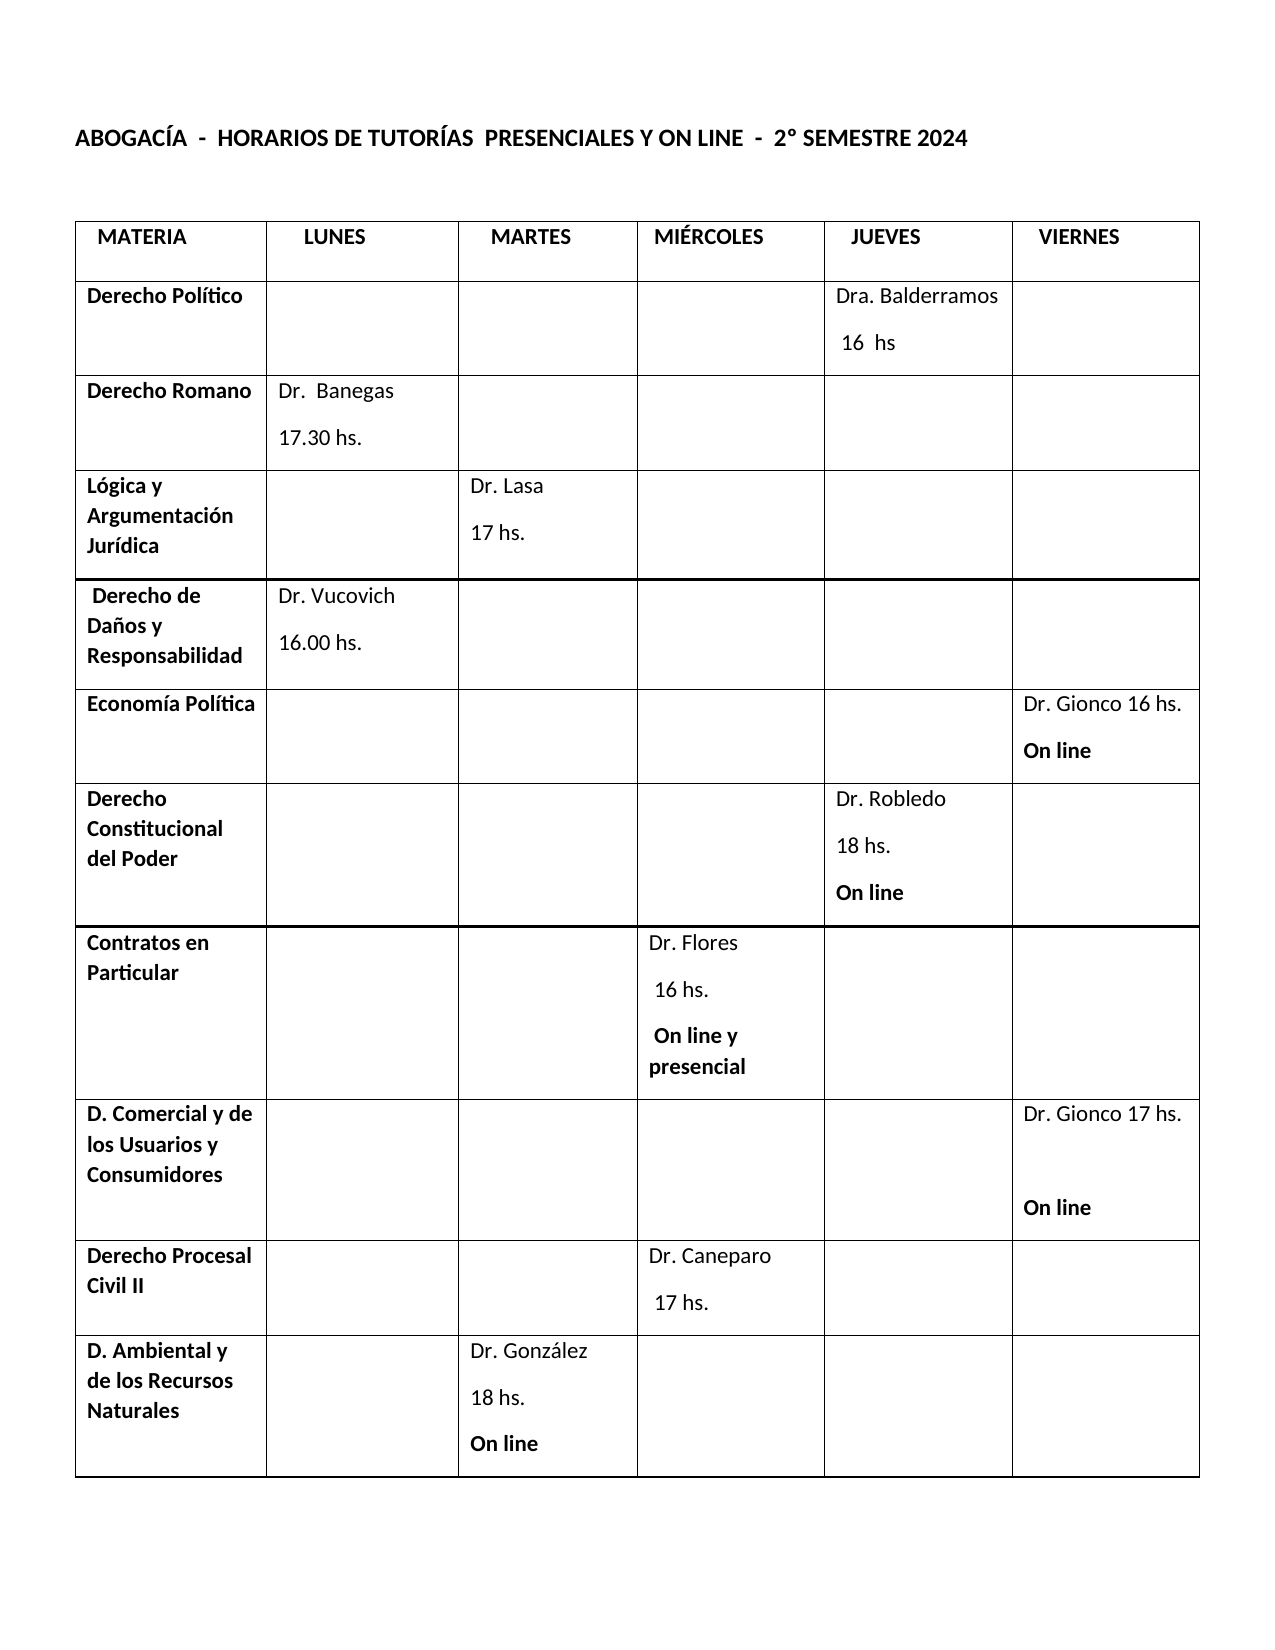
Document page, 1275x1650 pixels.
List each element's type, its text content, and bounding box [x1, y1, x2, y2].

table_cell Dr. Robledo 18 hs. On line [825, 784, 1012, 925]
table_cell [267, 471, 458, 578]
table_cell Derecho Constitucional del Poder [76, 784, 266, 925]
table_cell Dr. Banegas 17.30 hs. [267, 376, 458, 470]
table_cell [638, 581, 824, 688]
table_cell [459, 1100, 637, 1240]
table_cell [825, 928, 1012, 1098]
table_header VIERNES [1013, 222, 1199, 281]
table_cell [459, 581, 637, 688]
table_cell Dr. Lasa 17 hs. [459, 471, 637, 578]
table_cell [638, 690, 824, 783]
table_cell [267, 1100, 458, 1240]
table_cell [825, 581, 1012, 688]
table_cell Dr. Flores 16 hs. On line y presencial [638, 928, 824, 1098]
text ABOGACÍA - HORARIOS DE TUTORÍAS PRESENCIALES Y ON LINE - 2º SEMESTRE 2024 [75, 122, 1200, 152]
table_cell [459, 376, 637, 470]
table_cell [825, 376, 1012, 470]
table_cell D. Ambiental y de los Recursos Naturales [76, 1336, 266, 1476]
table_cell Dra. Balderramos 16 hs [825, 282, 1012, 375]
table_cell [638, 1100, 824, 1240]
table_cell [1013, 471, 1199, 578]
table_cell [638, 471, 824, 578]
table_cell Economía Política [76, 690, 266, 783]
table_cell [638, 282, 824, 375]
table_cell [825, 1241, 1012, 1335]
table_cell Lógica y Argumentación Jurídica [76, 471, 266, 578]
table_header MARTES [459, 222, 637, 281]
table_cell [638, 376, 824, 470]
table_cell [638, 1336, 824, 1476]
table_cell D. Comercial y de los Usuarios y Consumidores [76, 1100, 266, 1240]
table_header LUNES [267, 222, 458, 281]
table_cell [267, 282, 458, 375]
table_cell [459, 282, 637, 375]
table_cell [825, 1100, 1012, 1240]
table_cell [1013, 282, 1199, 375]
table_cell Derecho Romano [76, 376, 266, 470]
table_cell [1013, 581, 1199, 688]
table_cell [825, 690, 1012, 783]
table_cell [1013, 784, 1199, 925]
table_cell [459, 690, 637, 783]
table_cell Dr. Vucovich 16.00 hs. [267, 581, 458, 688]
table_cell [459, 1241, 637, 1335]
table_cell [1013, 1241, 1199, 1335]
table_cell Contratos en Particular [76, 928, 266, 1098]
table_cell [1013, 376, 1199, 470]
table_cell Dr. Gionco 17 hs. On line [1013, 1100, 1199, 1240]
table_cell Dr. Caneparo 17 hs. [638, 1241, 824, 1335]
table_cell [267, 1336, 458, 1476]
table_cell Derecho Político [76, 282, 266, 375]
table_cell Dr. González 18 hs. On line [459, 1336, 637, 1476]
table_cell [267, 928, 458, 1098]
table_cell [267, 1241, 458, 1335]
table_header MATERIA [76, 222, 266, 281]
table_cell [1013, 928, 1199, 1098]
table_cell [459, 928, 637, 1098]
table_cell Derecho de Daños y Responsabilidad [76, 581, 266, 688]
table_cell [825, 471, 1012, 578]
table_cell [267, 690, 458, 783]
table_cell Dr. Gionco 16 hs. On line [1013, 690, 1199, 783]
table_cell Derecho Procesal Civil II [76, 1241, 266, 1335]
table_header JUEVES [825, 222, 1012, 281]
table_cell [267, 784, 458, 925]
table_cell [459, 784, 637, 925]
table_cell [825, 1336, 1012, 1476]
table_header MIÉRCOLES [638, 222, 824, 281]
table_cell [1013, 1336, 1199, 1476]
table_cell [638, 784, 824, 925]
